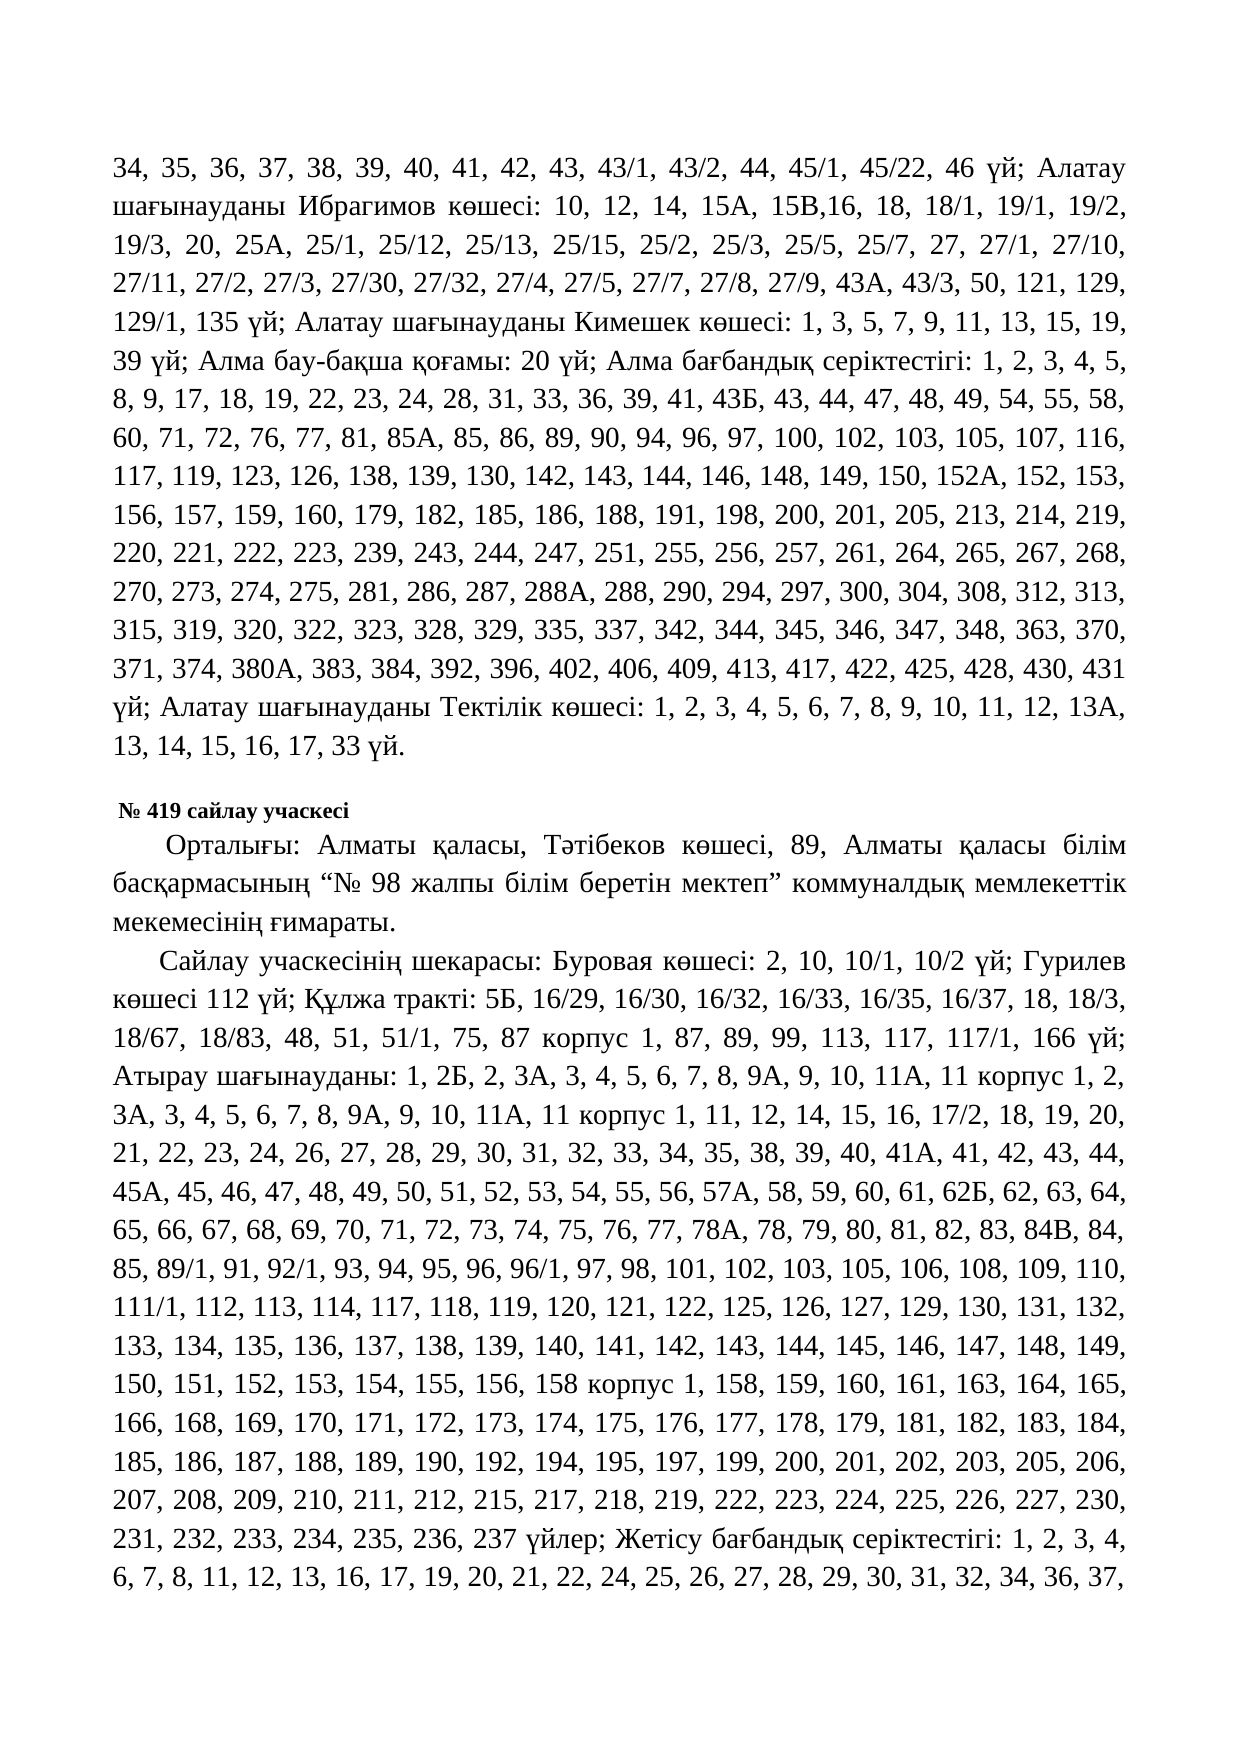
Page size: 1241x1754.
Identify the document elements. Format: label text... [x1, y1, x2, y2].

text Орталығы: Алматы қаласы, Тәтібеков көшесі, 89, Алматы қаласы білім басқармасының “№ 98 жалпы білім беретін мектеп” коммуналдық мемлекеттік мекемесінің ғимараты. [112, 827, 1128, 938]
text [112, 943, 1128, 1593]
text № 419 сайлау учаскесі [112, 797, 1128, 823]
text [112, 150, 1128, 762]
